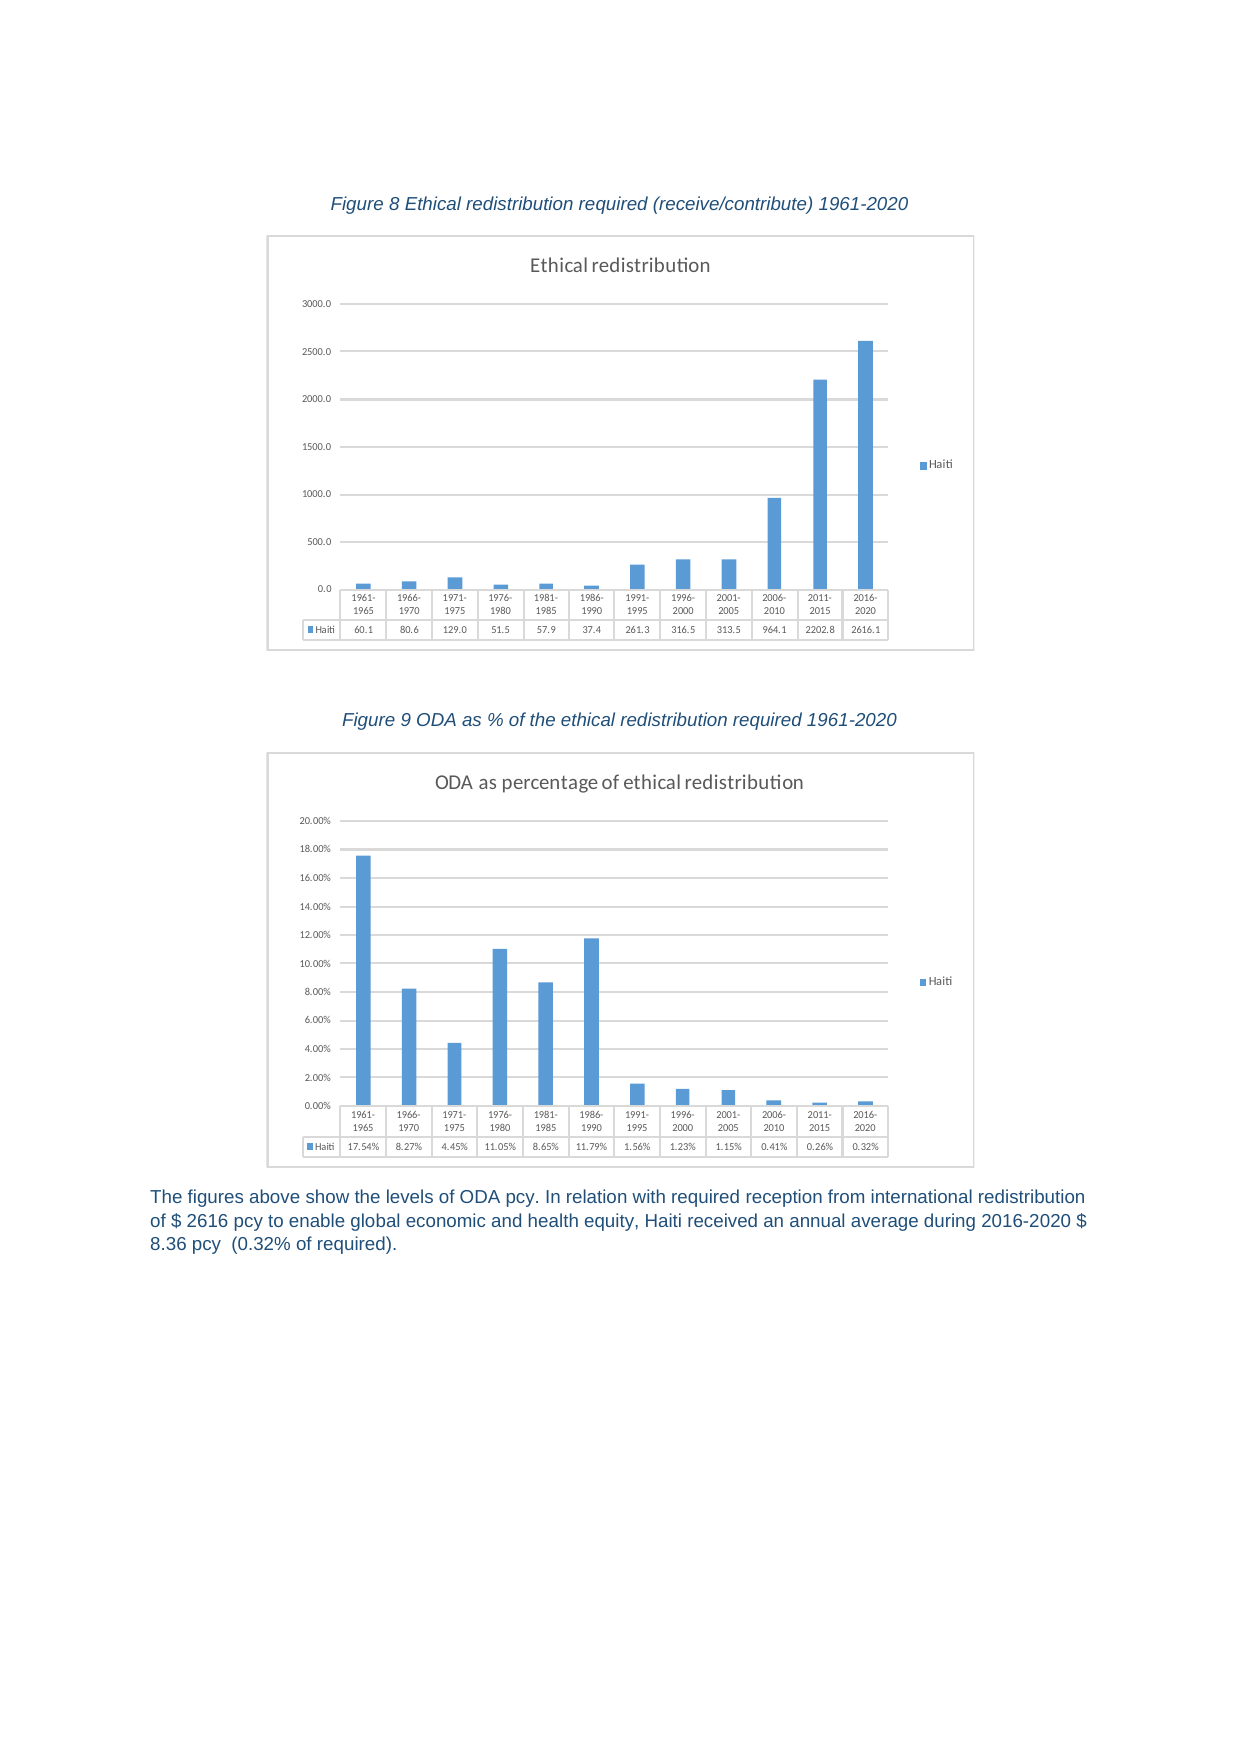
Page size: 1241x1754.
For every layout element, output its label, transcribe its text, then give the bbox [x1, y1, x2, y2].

text The figures above show the levels of ODA pcy. In relation with required reception from international redistribution of $ 2616 pcy to enable global economic and health equity, Haiti received an annual average during 2016-2020 $ 8.36 pcy (0.32% of required). [150, 1186, 1090, 1254]
text Figure 8 Ethical redistribution required (receive/contribute) 1961-2020 [150, 192, 1090, 214]
text Figure 9 ODA as % of the ethical redistribution required 1961-2020 [150, 709, 1090, 731]
